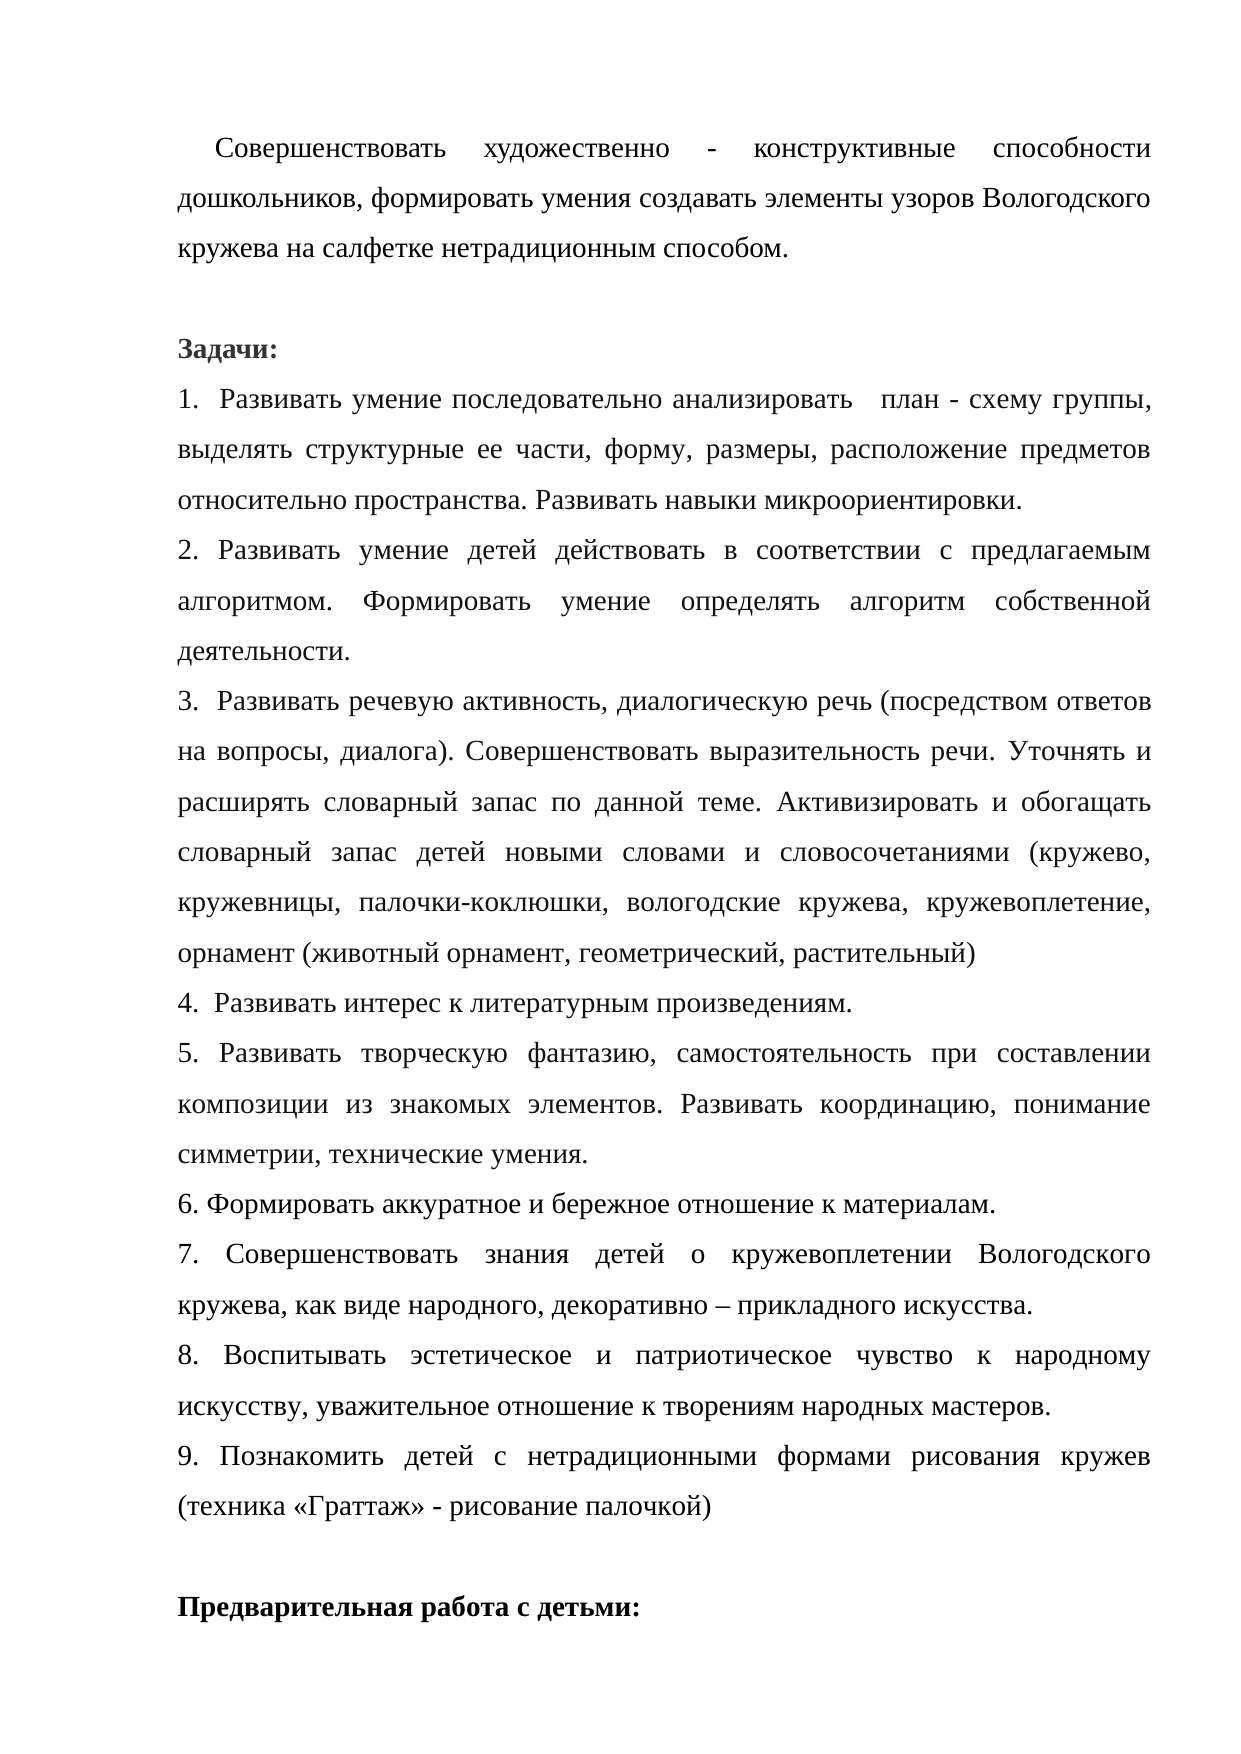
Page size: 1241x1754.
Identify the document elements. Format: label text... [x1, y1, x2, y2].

text 9. Познакомить детей с нетрадиционными формами рисования кружев (техника «Граттаж» - рисование палочкой) [177, 1438, 1152, 1522]
text 5. Развивать творческую фантазию, самостоятельность при составлении композиции из знакомых элементов. Развивать координацию, понимание симметрии, технические умения. [177, 1035, 1152, 1169]
text 3. Развивать речевую активность, диалогическую речь (посредством ответов на вопросы, диалога). Совершенствовать выразительность речи. Уточнять и расширять словарный запас по данной теме. Активизировать и обогащать словарный запас детей новыми словами и словосочетаниями (кружево, кружевницы, палочки-коклюшки, вологодские кружева, кружевоплетение, орнамент (животный орнамент, геометрический, растительный) [177, 683, 1152, 968]
text 8. Воспитывать эстетическое и патриотическое чувство к народному искусству, уважительное отношение к творениям народных мастеров. [177, 1337, 1152, 1421]
text 7. Совершенствовать знания детей о кружевоплетении Вологодского кружева, как виде народного, декоративно – прикладного искусства. [177, 1237, 1152, 1321]
text Предварительная работа с детьми: [177, 1589, 1152, 1622]
text 6. Формировать аккуратное и бережное отношение к материалам. [177, 1186, 1152, 1220]
text Совершенствовать художественно - конструктивные способности дошкольников, формировать умения создавать элементы узоров Вологодского кружева на салфетке нетрадиционным способом. [177, 130, 1152, 264]
text 2. Развивать умение детей действовать в соответствии с предлагаемым алгоритмом. Формировать умение определять алгоритм собственной деятельности. [177, 532, 1152, 666]
text Задачи: [177, 331, 1152, 364]
text 4. Развивать интерес к литературным произведениям. [177, 985, 1152, 1019]
text 1. Развивать умение последовательно анализировать план - схему группы, выделять структурные ее части, форму, размеры, расположение предметов относительно пространства. Развивать навыки микроориентировки. [177, 381, 1152, 516]
